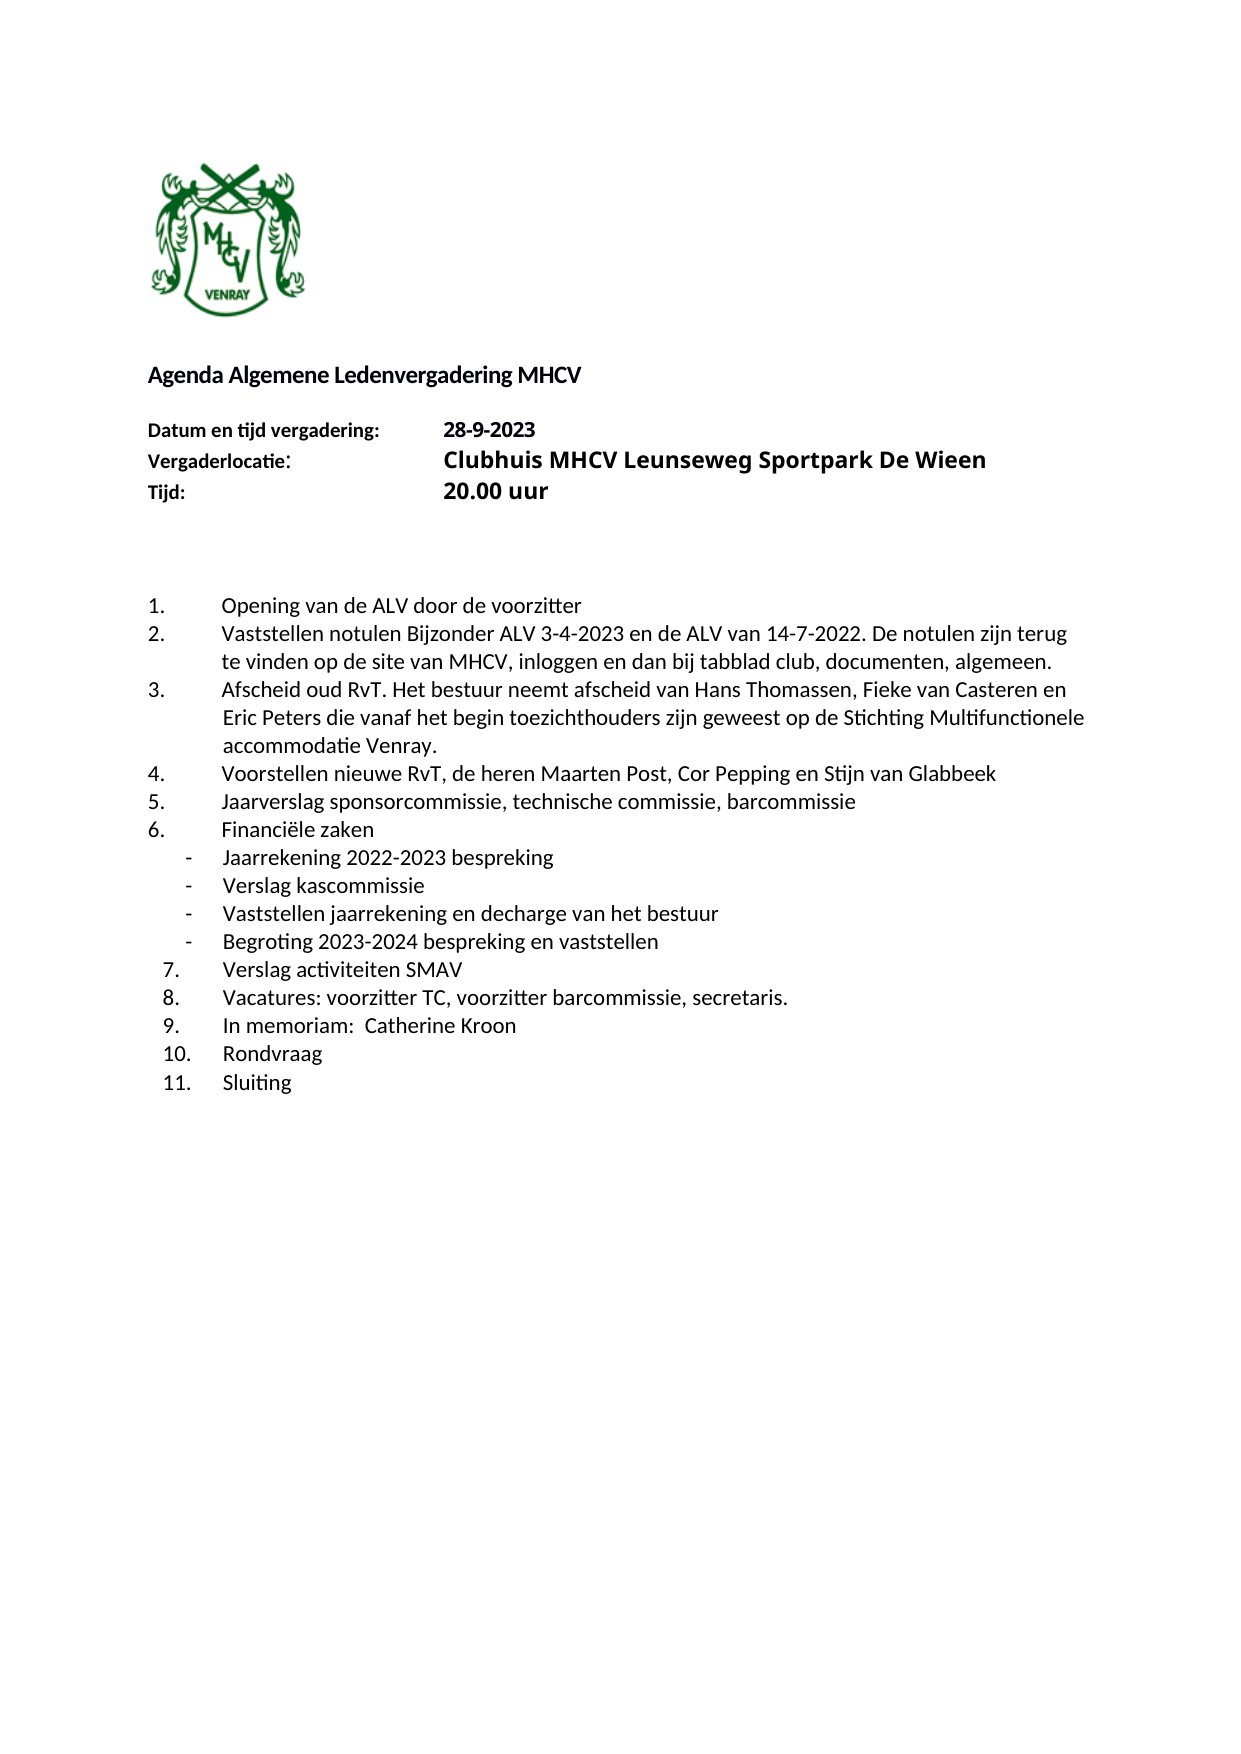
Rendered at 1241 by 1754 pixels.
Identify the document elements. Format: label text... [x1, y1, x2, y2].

list Opening van de ALV door de voorzitter [148, 591, 1093, 619]
picture [147, 147, 309, 334]
list Rondvraag [162, 1039, 1093, 1068]
list Afscheid oud RvT. Het bestuur neemt afscheid van Hans Thomassen, Fieke van Casteren en Eric Peters die vanaf het begin toezichthouders zijn geweest op de Stichting Multifunctionele accommodatie Venray. [148, 675, 1093, 759]
text Vergaderlocatie: Clubhuis MHCV Leunseweg Sportpark De Wieen [148, 444, 1093, 475]
list Vaststellen jaarrekening en decharge van het bestuur [185, 899, 1093, 927]
text 2. Vaststellen notulen Bijzonder ALV 3-4-2023 en de ALV van 14-7-2022. De notulen zijn terug te vinden op de site van MHCV, inloggen en dan bij tabblad club, documenten, algemeen. [148, 619, 1093, 675]
list Verslag activiteiten SMAV [162, 956, 1093, 983]
list Begroting 2023-2024 bespreking en vaststellen [185, 927, 1093, 956]
text Datum en tijd vergadering: 28-9-2023 [148, 415, 1093, 444]
list In memoriam: Catherine Kroon [162, 1012, 1093, 1039]
list Vacatures: voorzitter TC, voorzitter barcommissie, secretaris. [162, 983, 1093, 1012]
text Tijd: 20.00 uur [148, 475, 1093, 506]
list Verslag kascommissie [185, 871, 1093, 899]
text Agenda Algemene Ledenvergadering MHCV [148, 359, 1093, 390]
list Financiële zaken [148, 815, 1093, 843]
list Voorstellen nieuwe RvT, de heren Maarten Post, Cor Pepping en Stijn van Glabbeek [148, 759, 1093, 787]
list Jaarverslag sponsorcommissie, technische commissie, barcommissie [148, 787, 1093, 815]
list Sluiting [162, 1068, 1093, 1096]
list Jaarrekening 2022-2023 bespreking [185, 843, 1093, 871]
